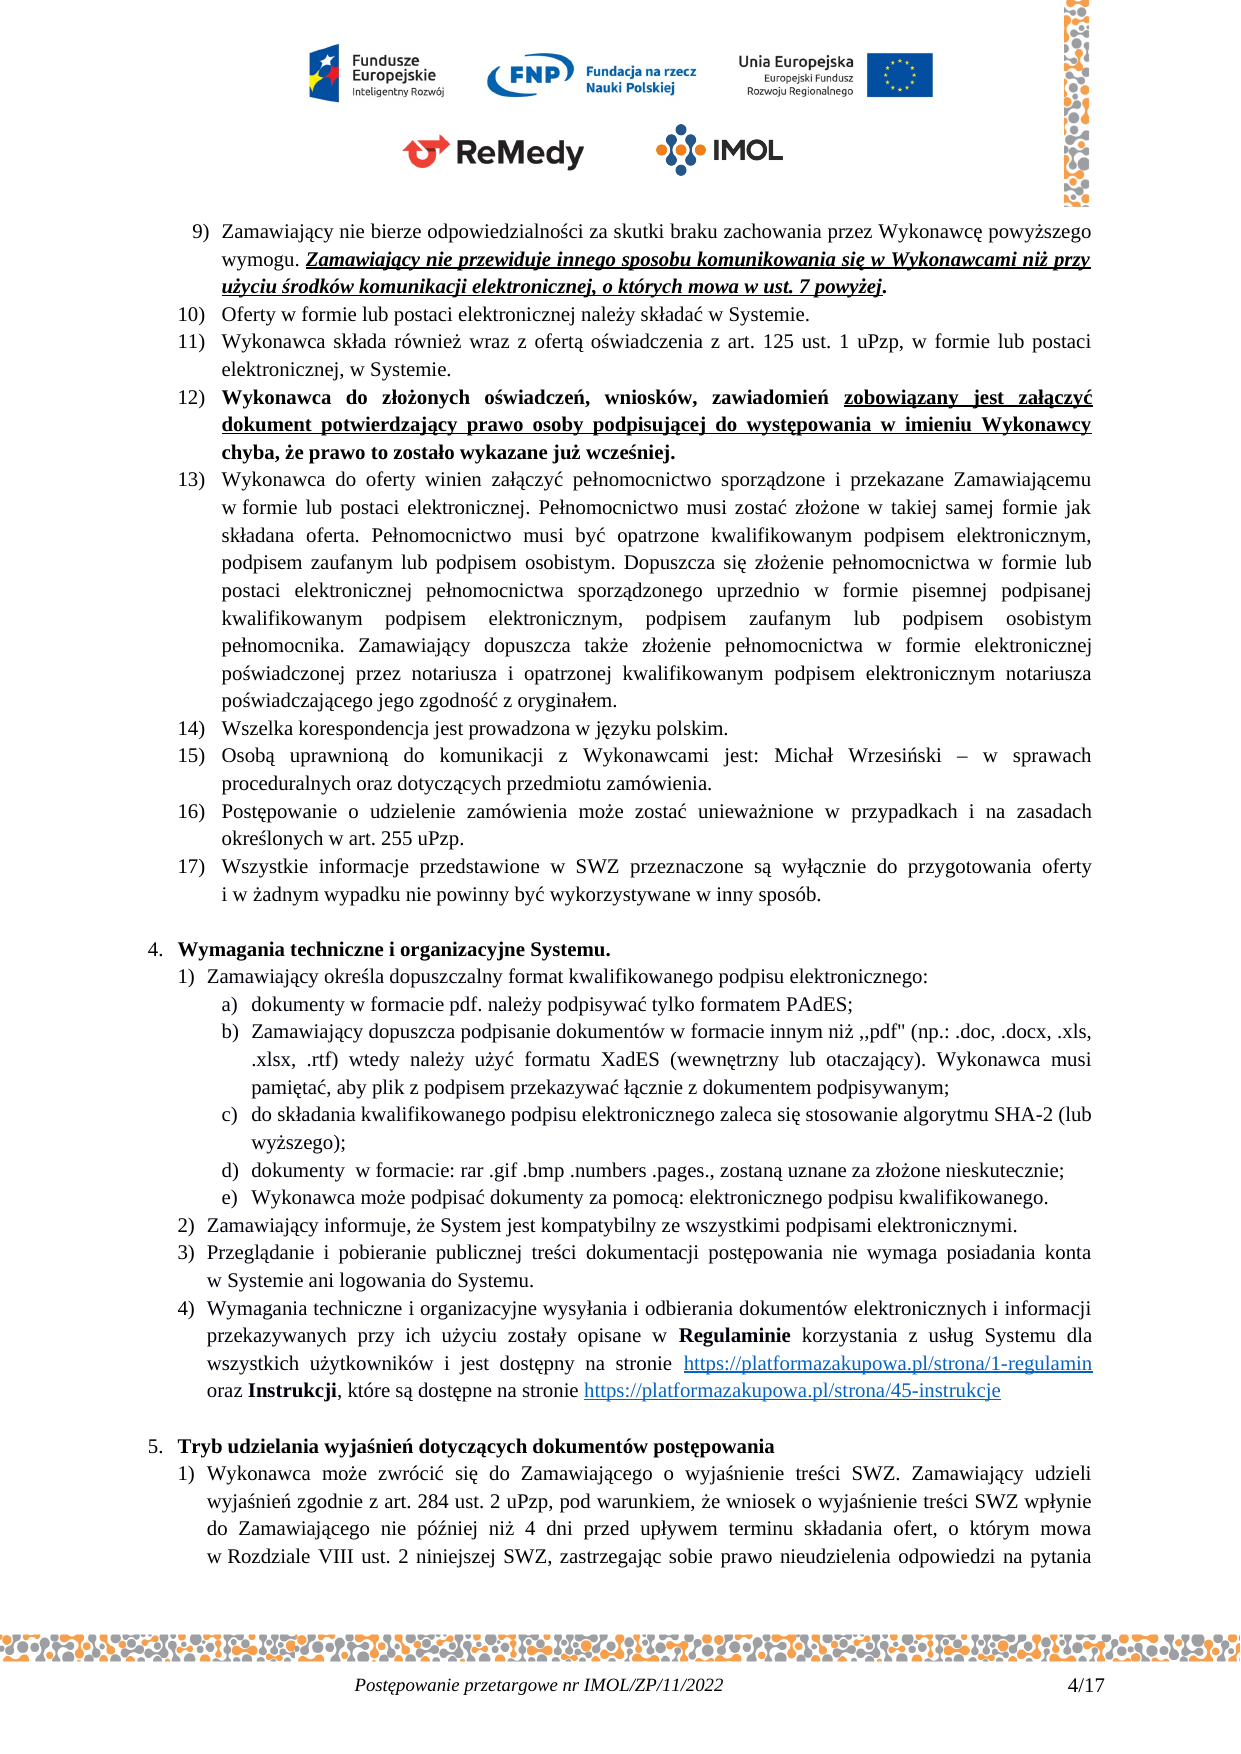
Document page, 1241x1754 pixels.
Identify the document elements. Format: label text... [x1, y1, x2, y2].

list dokumenty w formacie: rar .gif .bmp .numbers .pages., zostaną uznane za złożone nieskutecznie; [221, 1157, 1093, 1182]
list Wykonawca do złożonych oświadczeń, wniosków, zawiadomień zobowiązany jest załączyć dokument potwierdzający prawo osoby podpisującej do występowania w imieniu Wykonawcy chyba, że prawo to zostało wykazane już wcześniej. [177, 384, 1093, 464]
list Zamawiający określa dopuszczalny format kwalifikowanego podpisu elektronicznego: [177, 964, 1093, 988]
list Wszelka korespondencja jest prowadzona w języku polskim. [177, 716, 1093, 740]
list Wymagania techniczne i organizacyjne Systemu. [148, 937, 1093, 961]
picture [0, 1633, 1240, 1662]
list Wszystkie informacje przedstawione w SWZ przeznaczone są wyłącznie do przygotowania oferty i w żadnym wypadku nie powinny być wykorzystywane w inny sposób. [177, 854, 1093, 906]
picture [1064, 0, 1089, 206]
list Przeglądanie i pobieranie publicznej treści dokumentacji postępowania nie wymaga posiadania konta w Systemie ani logowania do Systemu. [177, 1240, 1093, 1292]
list Wykonawca może podpisać dokumenty za pomocą: elektronicznego podpisu kwalifikowanego. [221, 1185, 1093, 1209]
list Oferty w formie lub postaci elektronicznej należy składać w Systemie. [177, 302, 1093, 326]
picture [656, 124, 783, 176]
list Postępowanie o udzielenie zamówienia może zostać unieważnione w przypadkach i na zasadach określonych w art. 255 uPzp. [177, 799, 1093, 850]
list Wymagania techniczne i organizacyjne wysyłania i odbierania dokumentów elektronicznych i informacji przekazywanych przy ich użyciu zostały opisane w Regulaminie korzystania z usług Systemu dla wszystkich użytkowników i jest dostępny na stronie https://platformazakupowa.pl/strona/1-regulamin oraz Instrukcji, które są dostępne na stronie https://platformazakupowa.pl/strona/45-instrukcje [177, 1296, 1093, 1402]
list do składania kwalifikowanego podpisu elektronicznego zaleca się stosowanie algorytmu SHA-2 (lub wyższego); [221, 1102, 1093, 1154]
list Wykonawca do oferty winien załączyć pełnomocnictwo sporządzone i przekazane Zamawiającemu w formie lub postaci elektronicznej. Pełnomocnictwo musi zostać złożone w takiej samej formie jak składana oferta. Pełnomocnictwo musi być opatrzone kwalifikowanym podpisem elektronicznym, podpisem zaufanym lub podpisem osobistym. Dopuszcza się złożenie pełnomocnictwa w formie lub postaci elektronicznej pełnomocnictwa sporządzonego uprzednio w formie pisemnej podpisanej kwalifikowanym podpisem elektronicznym, podpisem zaufanym lub podpisem osobistym pełnomocnika. Zamawiający dopuszcza także złożenie pełnomocnictwa w formie elektronicznej poświadczonej przez notariusza i opatrzonej kwalifikowanym podpisem elektronicznym notariusza poświadczającego jego zgodność z oryginałem. [177, 467, 1093, 712]
list dokumenty w formacie pdf. należy podpisywać tylko formatem PAdES; [221, 992, 1093, 1016]
list Zamawiający dopuszcza podpisanie dokumentów w formacie innym niż ,,pdf" (np.: .doc, .docx, .xls, .xlsx, .rtf) wtedy należy użyć formatu XadES (wewnętrzny lub otaczający). Wykonawca musi pamiętać, aby plik z podpisem przekazywać łącznie z dokumentem podpisywanym; [221, 1019, 1093, 1099]
picture [295, 29, 947, 117]
list Wykonawca składa również wraz z ofertą oświadczenia z art. 125 ust. 1 uPzp, w formie lub postaci elektronicznej, w Systemie. [177, 329, 1093, 381]
list Osobą uprawnioną do komunikacji z Wykonawcami jest: Michał Wrzesiński – w sprawach proceduralnych oraz dotyczących przedmiotu zamówienia. [177, 743, 1093, 795]
picture [384, 125, 602, 176]
list Zamawiający nie bierze odpowiedzialności za skutki braku zachowania przez Wykonawcę powyższego wymogu. Zamawiający nie przewiduje innego sposobu komunikowania się w Wykonawcami niż przy użyciu środków komunikacji elektronicznej, o których mowa w ust. 7 powyżej. [192, 219, 1093, 298]
list Zamawiający informuje, że System jest kompatybilny ze wszystkimi podpisami elektronicznymi. [177, 1213, 1093, 1237]
list Tryb udzielania wyjaśnień dotyczących dokumentów postępowania [148, 1433, 1093, 1458]
